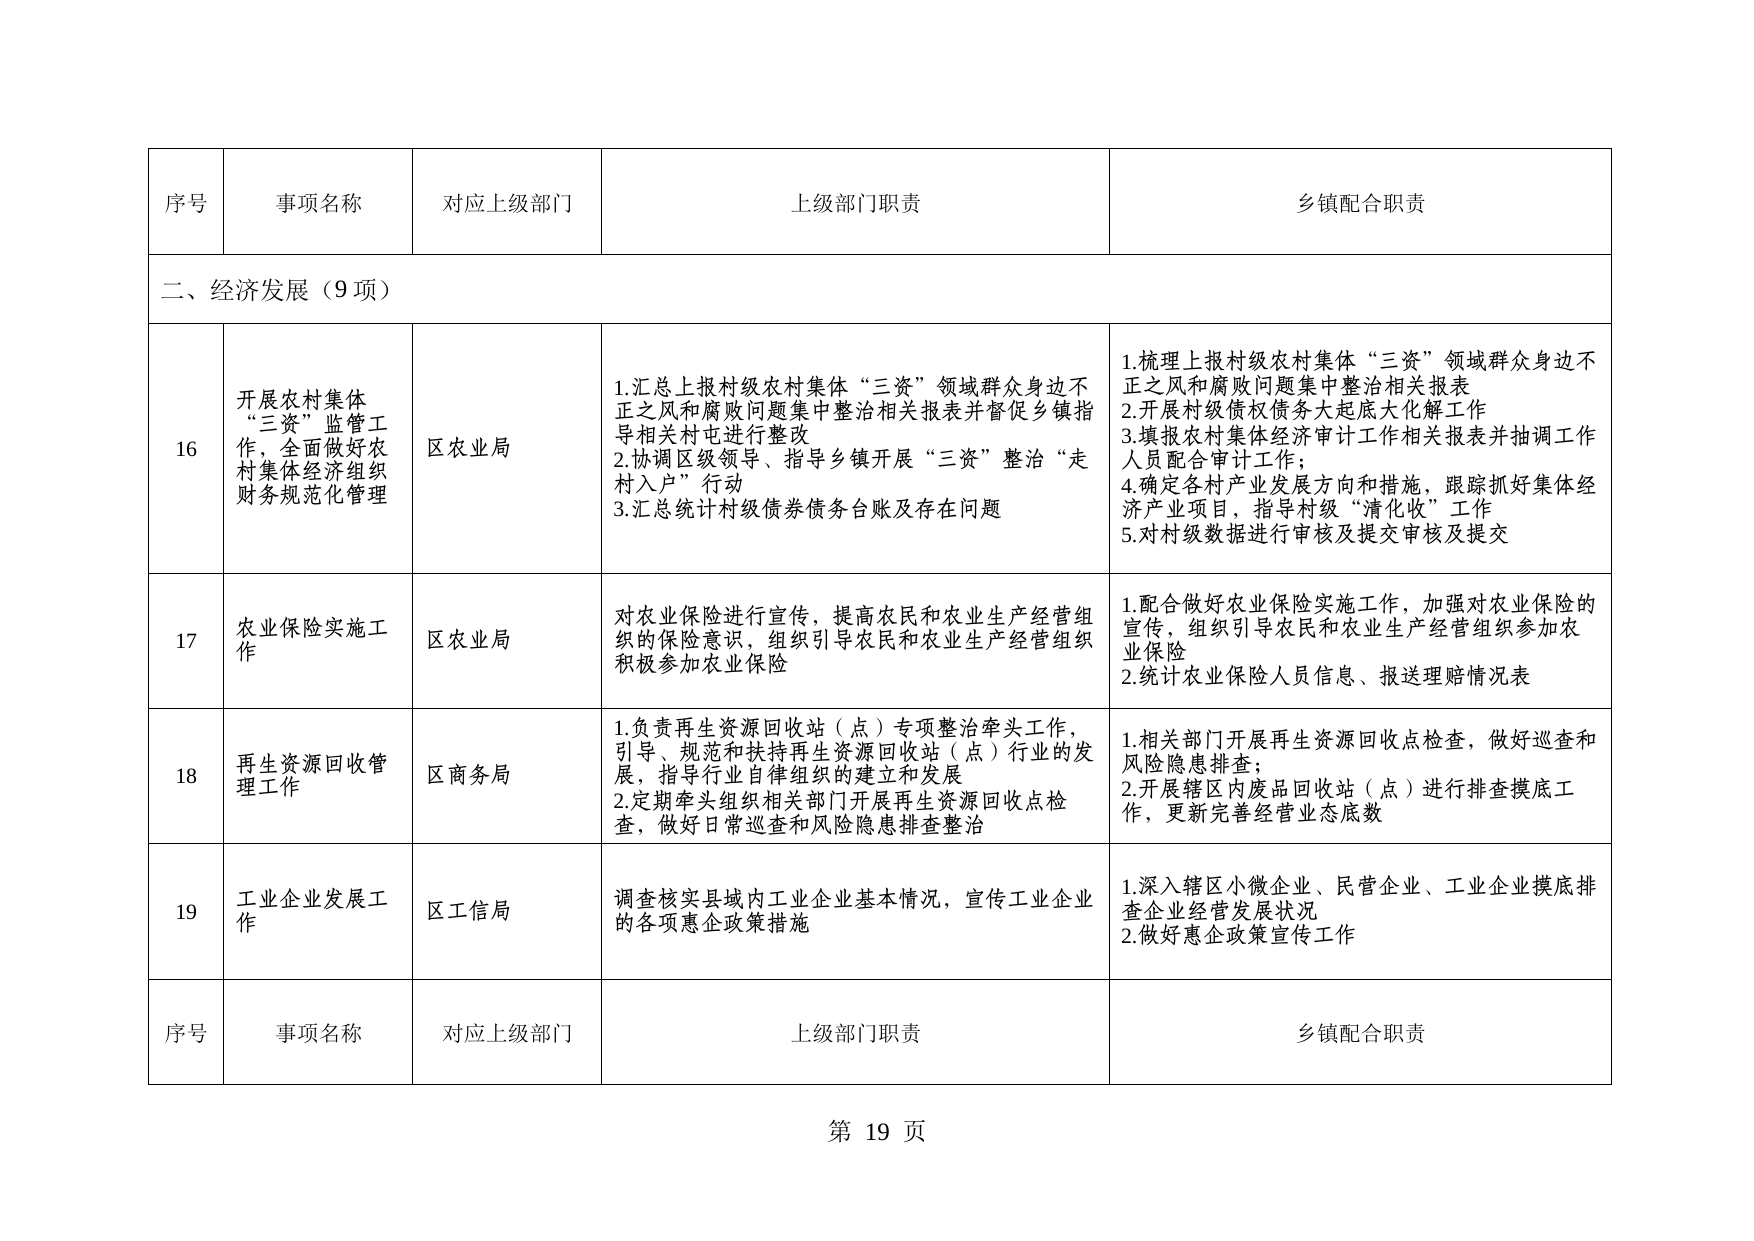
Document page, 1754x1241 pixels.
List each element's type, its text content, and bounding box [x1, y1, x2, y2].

table_cell 乡镇配合职责 [1110, 149, 1611, 254]
table_cell 工业企业发展工作 [224, 844, 412, 978]
table_cell 18 [149, 709, 223, 843]
table_cell 再生资源回收管理工作 [224, 709, 412, 843]
table_cell 1.相关部门开展再生资源回收点检查，做好巡查和风险隐患排查； 2.开展辖区内废品回收站（点）进行排查摸底工作，更新完善经营业态底数 [1110, 709, 1611, 843]
table_cell 1.负责再生资源回收站（点）专项整治牵头工作，引导、规范和扶持再生资源回收站（点）行业的发展，指导行业自律组织的建立和发展 2.定期牵头组织相关部门开展再生资源回收点检查，做好日常巡查和风险隐患排查整治 [602, 709, 1109, 843]
table_cell 二、经济发展（9项） [149, 255, 1611, 323]
table_cell 区商务局 [413, 709, 601, 843]
table_cell 19 [149, 844, 223, 978]
table_cell 1.配合做好农业保险实施工作，加强对农业保险的宣传，组织引导农民和农业生产经营组织参加农业保险 2.统计农业保险人员信息、报送理赔情况表 [1110, 574, 1611, 708]
table_cell 对应上级部门 [413, 149, 601, 254]
table_cell 1.深入辖区小微企业、民营企业、工业企业摸底排查企业经营发展状况 2.做好惠企政策宣传工作 [1110, 844, 1611, 978]
table_cell 区工信局 [413, 844, 601, 978]
table_cell 上级部门职责 [602, 980, 1109, 1083]
table_cell 对农业保险进行宣传，提高农民和农业生产经营组织的保险意识，组织引导农民和农业生产经营组织积极参加农业保险 [602, 574, 1109, 708]
table_cell 事项名称 [224, 149, 412, 254]
table_cell 开展农村集体“三资”监管工作，全面做好农村集体经济组织财务规范化管理 [224, 324, 412, 572]
table_cell 乡镇配合职责 [1110, 980, 1611, 1083]
table_cell 区农业局 [413, 324, 601, 572]
table_cell 区农业局 [413, 574, 601, 708]
table_cell 1.梳理上报村级农村集体“三资”领域群众身边不正之风和腐败问题集中整治相关报表 2.开展村级债权债务大起底大化解工作 3.填报农村集体经济审计工作相关报表并抽调工作人员配合审计工作； 4.确定各村产业发展方向和措施，跟踪抓好集体经济产业项目，指导村级“清化收”工作 5.对村级数据进行审核及提交审核及提交 [1110, 324, 1611, 572]
table_cell 事项名称 [224, 980, 412, 1083]
table_cell 16 [149, 324, 223, 572]
table_cell 1.汇总上报村级农村集体“三资”领域群众身边不正之风和腐败问题集中整治相关报表并督促乡镇指导相关村屯进行整改 2.协调区级领导、指导乡镇开展“三资”整治“走村入户”行动 3.汇总统计村级债券债务台账及存在问题 [602, 324, 1109, 572]
table_cell 上级部门职责 [602, 149, 1109, 254]
table_cell 序号 [149, 980, 223, 1083]
table_cell 调查核实县域内工业企业基本情况，宣传工业企业的各项惠企政策措施 [602, 844, 1109, 978]
table_cell 17 [149, 574, 223, 708]
table_cell 序号 [149, 149, 223, 254]
table_cell 农业保险实施工作 [224, 574, 412, 708]
table_cell 对应上级部门 [413, 980, 601, 1083]
